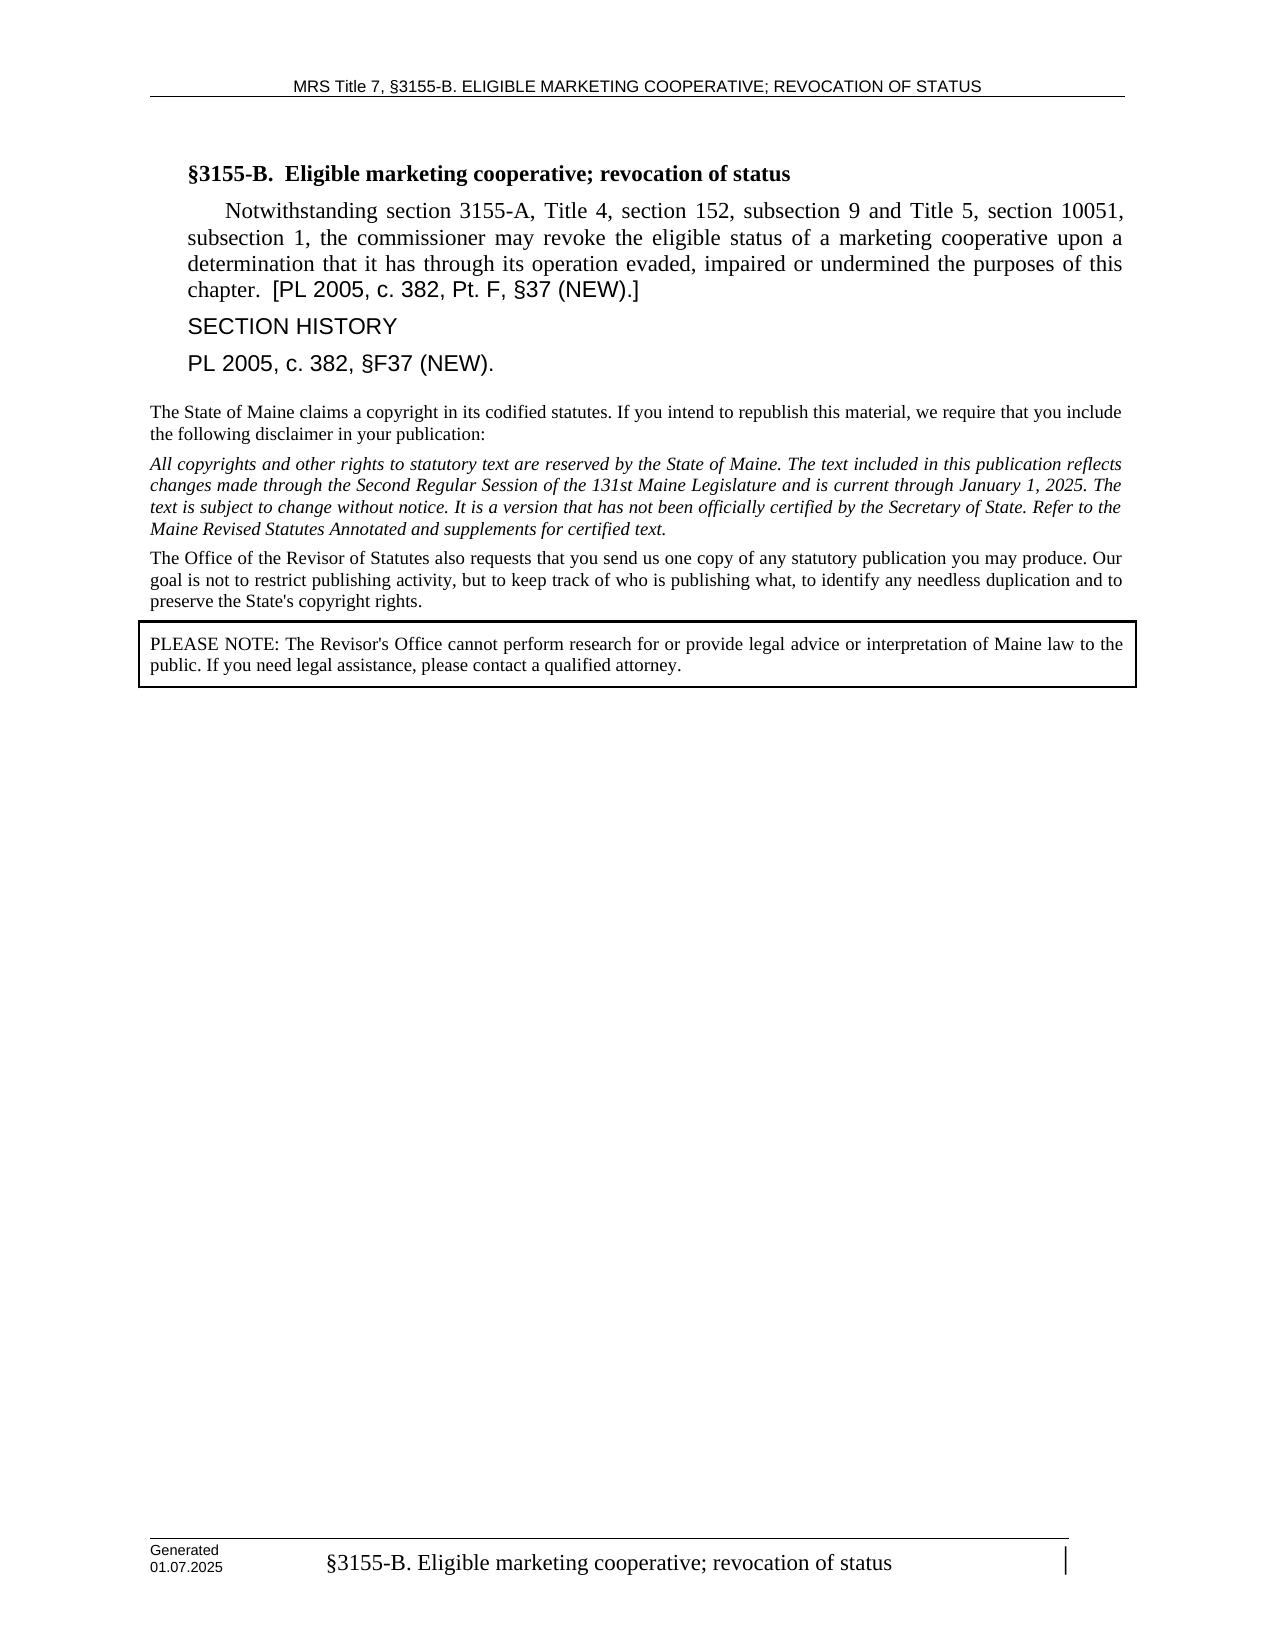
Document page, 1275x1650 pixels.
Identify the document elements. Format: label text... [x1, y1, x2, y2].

text All copyrights and other rights to statutory text are reserved by the State of Maine. The text included in this publication reflects changes made through the Second Regular Session of the 131st Maine Legislature and is current through January 1, 2025 . The text is subject to change without notice. It is a version that has not been officially certified by the Secretary of State. Refer to the Maine Revised Statutes Annotated and supplements for certified text. [150, 453, 1125, 539]
text §3155-B. Eligible marketing cooperative; revocation of status [187, 160, 1125, 187]
text The Office of the Revisor of Statutes also requests that you send us one copy of any statutory publication you may produce. Our goal is not to restrict publishing activity, but to keep track of who is publishing what, to identify any needless duplication and to preserve the State's copyright rights. [150, 547, 1125, 612]
text PL 2005, c. 382, §F37 (NEW). [187, 350, 1125, 376]
text SECTION HISTORY [187, 313, 1125, 339]
text The State of Maine claims a copyright in its codified statutes. If you intend to republish this material, we require that you include the following disclaimer in your publication: [150, 401, 1125, 444]
text Notwithstanding section 3155‑A, Title 4, section 152, subsection 9 and Title 5, section 10051, subsection 1, the commissioner may revoke the eligible status of a marketing cooperative upon a determination that it has through its operation evaded, impaired or undermined the purposes of this chapter. [PL 2005, c. 382, Pt. F, §37 (NEW).] [187, 197, 1125, 303]
text PLEASE NOTE: The Revisor's Office cannot perform research for or provide legal advice or interpretation of Maine law to the public. If you need legal assistance, please contact a qualified attorney. [140, 623, 1135, 686]
